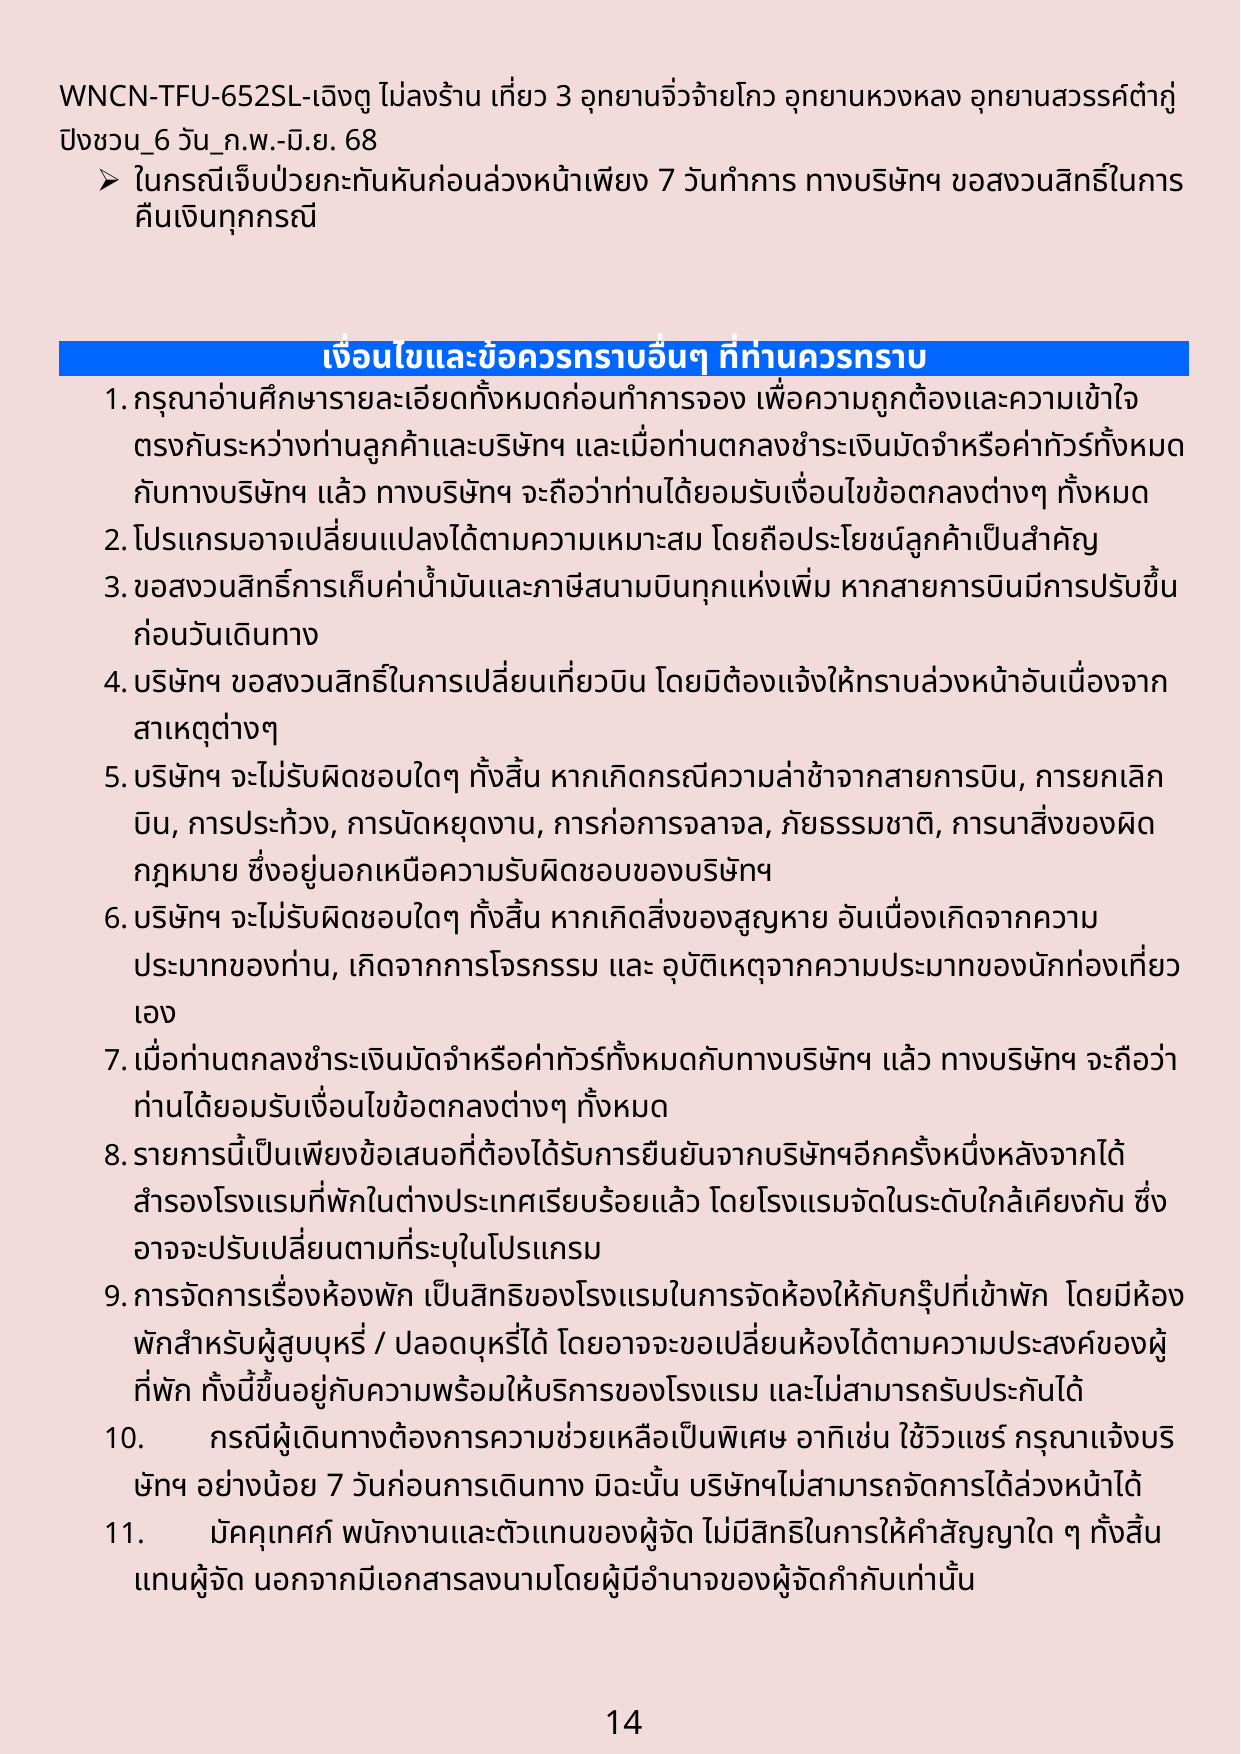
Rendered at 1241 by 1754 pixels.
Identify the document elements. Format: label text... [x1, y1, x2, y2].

list บริษัทฯ ขอสงวนสิทธิ์ในการเปลี่ยนเที่ยวบิน โดยมิต้องแจ้งให้ทราบล่วงหน้าอันเนื่องจากสาเหตุต่างๆ [103, 659, 1189, 753]
list กรุณาอ่านศึกษารายละเอียดทั้งหมดก่อนทำการจอง เพื่อความถูกต้องและความเข้าใจตรงกันระหว่างท่านลูกค้าและบริษัทฯ และเมื่อท่านตกลงชำระเงินมัดจำหรือค่าทัวร์ทั้งหมดกับทางบริษัทฯ แล้ว ทางบริษัทฯ จะถือว่าท่านได้ยอมรับเงื่อนไขข้อตกลงต่างๆ ทั้งหมด [103, 376, 1189, 518]
list มัคคุเทศก์ พนักงานและตัวแทนของผู้จัด ไม่มีสิทธิในการให้คำสัญญาใด ๆ ทั้งสิ้นแทนผู้จัด นอกจากมีเอกสารลงนามโดยผู้มีอำนาจของผู้จัดกำกับเท่านั้น [103, 1510, 1189, 1604]
list บริษัทฯ จะไม่รับผิดชอบใดๆ ทั้งสิ้น หากเกิดกรณีความล่าช้าจากสายการบิน, การยกเลิกบิน, การประท้วง, การนัดหยุดงาน, การก่อการจลาจล, ภัยธรรมชาติ, การนาสิ่งของผิดกฎหมาย ซึ่งอยู่นอกเหนือความรับผิดชอบของบริษัทฯ [103, 753, 1189, 896]
list บริษัทฯ จะไม่รับผิดชอบใดๆ ทั้งสิ้น หากเกิดสิ่งของสูญหาย อันเนื่องเกิดจากความประมาทของท่าน, เกิดจากการโจรกรรม และ อุบัติเหตุจากความประมาทของนักท่องเที่ยวเอง [103, 896, 1189, 1038]
list การจัดการเรื่องห้องพัก เป็นสิทธิของโรงแรมในการจัดห้องให้กับกรุ๊ปที่เข้าพัก โดยมีห้องพักสำหรับผู้สูบบุหรี่ / ปลอดบุหรี่ได้ โดยอาจจะขอเปลี่ยนห้องได้ตามความประสงค์ของผู้ที่พัก ทั้งนี้ขึ้นอยู่กับความพร้อมให้บริการของโรงแรม และไม่สามารถรับประกันได้ [103, 1273, 1189, 1415]
list กรณีผู้เดินทางต้องการความช่วยเหลือเป็นพิเศษ อาทิเช่น ใช้วิวแชร์ กรุณาแจ้งบริษัทฯ อย่างน้อย 7 วันก่อนการเดินทาง มิฉะนั้น บริษัทฯไม่สามารถจัดการได้ล่วงหน้าได้ [103, 1415, 1189, 1510]
list โปรแกรมอาจเปลี่ยนแปลงได้ตามความเหมาะสม โดยถือประโยชน์ลูกค้าเป็นสำคัญ [103, 518, 1189, 565]
list เมื่อท่านตกลงชำระเงินมัดจำหรือค่าทัวร์ทั้งหมดกับทางบริษัทฯ แล้ว ทางบริษัทฯ จะถือว่าท่านได้ยอมรับเงื่อนไขข้อตกลงต่างๆ ทั้งหมด [103, 1038, 1189, 1132]
list ขอสงวนสิทธิ์การเก็บค่าน้ำมันและภาษีสนามบินทุกแห่งเพิ่ม หากสายการบินมีการปรับขึ้นก่อนวันเดินทาง [103, 565, 1189, 659]
list ในกรณีเจ็บป่วยกะทันหันก่อนล่วงหน้าเพียง 7 วันทำการ ทางบริษัทฯ ขอสงวนสิทธิ์ในการคืนเงินทุกกรณี [97, 163, 1189, 234]
text เงื่อนไขและข้อควรทราบอื่นๆ ที่ท่านควรทราบ [59, 341, 1189, 376]
list รายการนี้เป็นเพียงข้อเสนอที่ต้องได้รับการยืนยันจากบริษัทฯอีกครั้งหนึ่งหลังจากได้สำรองโรงแรมที่พักในต่างประเทศเรียบร้อยแล้ว โดยโรงแรมจัดในระดับใกล้เคียงกัน ซึ่งอาจจะปรับเปลี่ยนตามที่ระบุในโปรแกรม [103, 1132, 1189, 1273]
